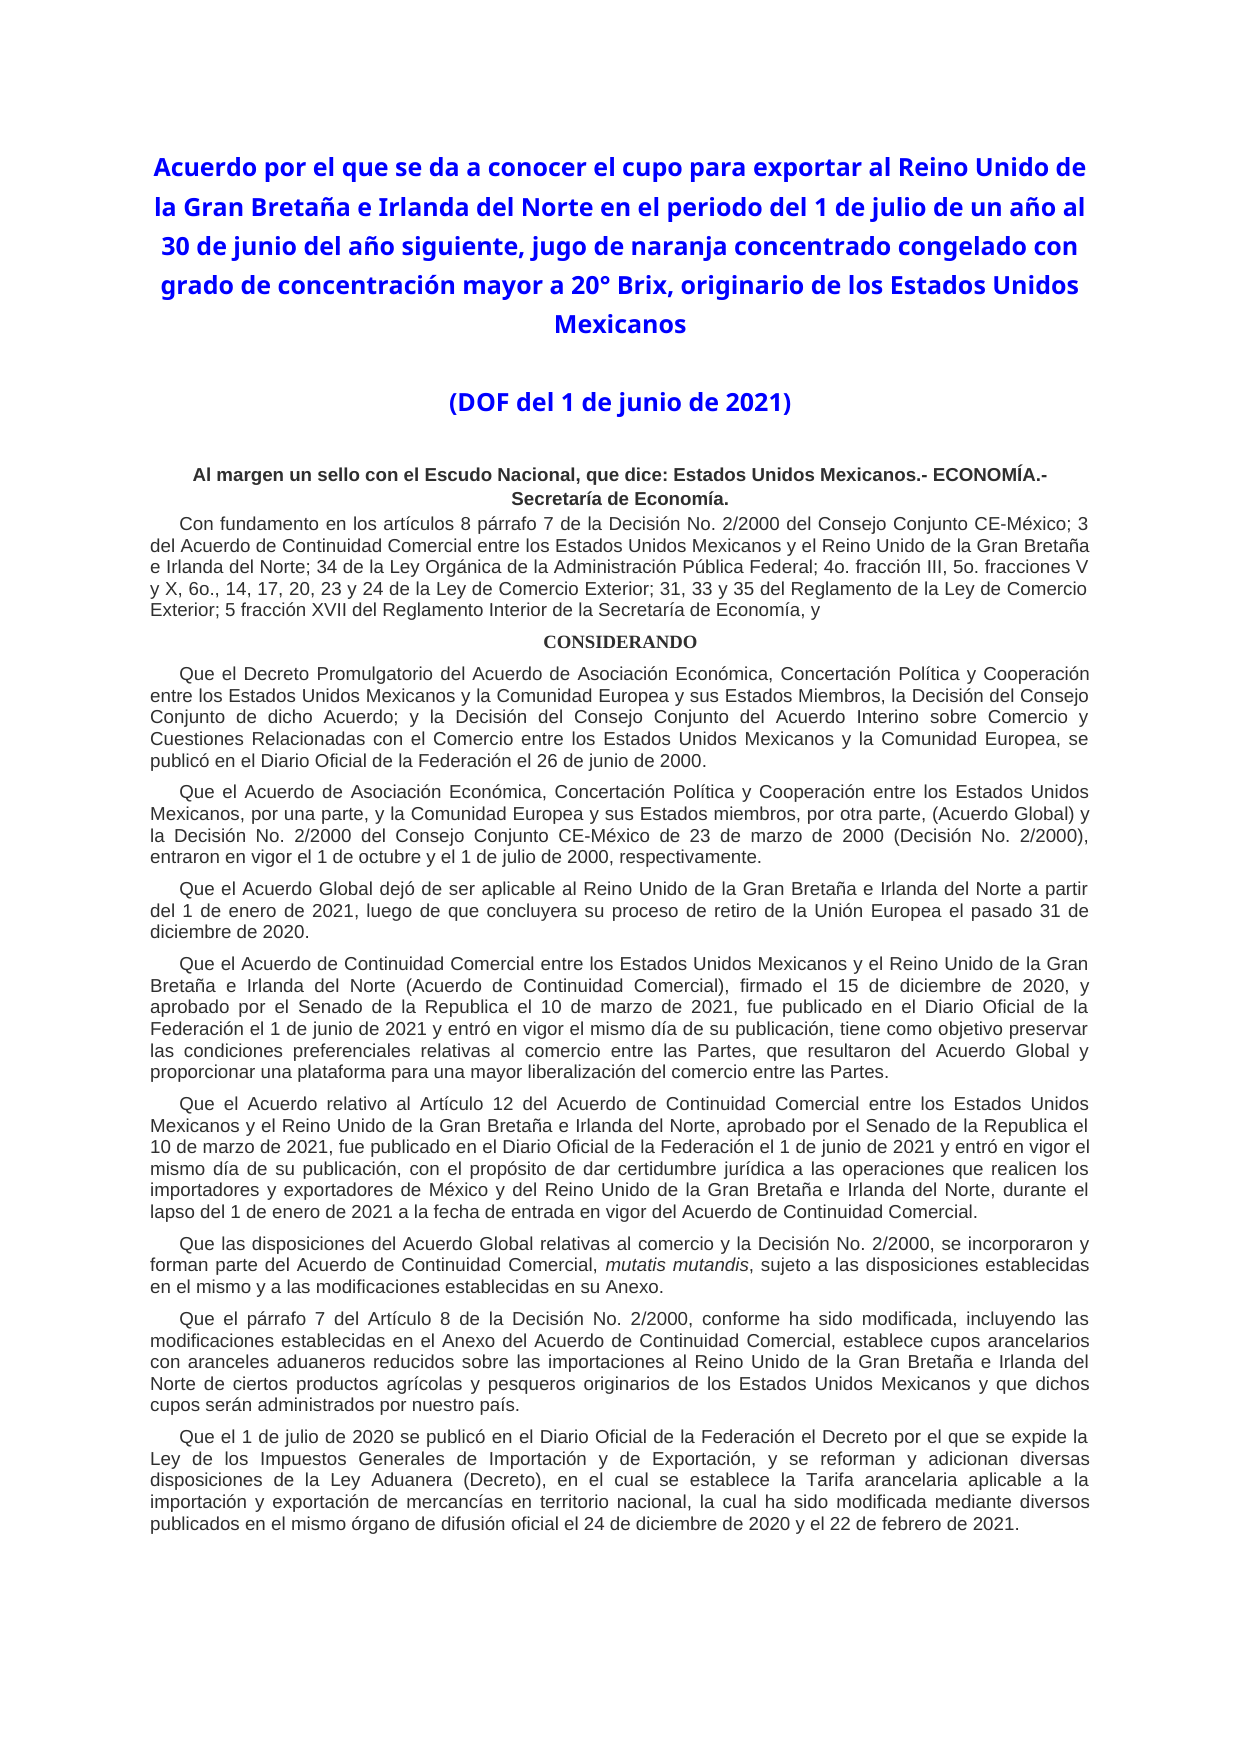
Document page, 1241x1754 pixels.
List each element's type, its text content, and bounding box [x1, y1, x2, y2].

text Acuerdo por el que se da a conocer el cupo para exportar al Reino Unido de la Gran Bretaña e Irlanda del Norte en el periodo del 1 de julio de un año al 30 de junio del año siguiente, jugo de naranja concentrado congelado con grado de concentración mayor a 20° Brix, originario de los Estados Unidos Mexicanos [150, 150, 1090, 341]
text CONSIDERANDO [150, 631, 1090, 653]
text Que el Acuerdo de Continuidad Comercial entre los Estados Unidos Mexicanos y el Reino Unido de la Gran Bretaña e Irlanda del Norte (Acuerdo de Continuidad Comercial), firmado el 15 de diciembre de 2020, y aprobado por el Senado de la Republica el 10 de marzo de 2021, fue publicado en el Diario Oficial de la Federación el 1 de junio de 2021 y entró en vigor el mismo día de su publicación, tiene como objetivo preservar las condiciones preferenciales relativas al comercio entre las Partes, que resultaron del Acuerdo Global y proporcionar una plataforma para una mayor liberalización del comercio entre las Partes. [150, 953, 1090, 1082]
text Con fundamento en los artículos 8 párrafo 7 de la Decisión No. 2/2000 del Consejo Conjunto CE-México; 3 del Acuerdo de Continuidad Comercial entre los Estados Unidos Mexicanos y el Reino Unido de la Gran Bretaña e Irlanda del Norte; 34 de la Ley Orgánica de la Administración Pública Federal; 4o. fracción III, 5o. fracciones V y X, 6o., 14, 17, 20, 23 y 24 de la Ley de Comercio Exterior; 31, 33 y 35 del Reglamento de la Ley de Comercio Exterior; 5 fracción XVII del Reglamento Interior de la Secretaría de Economía, y [150, 513, 1090, 621]
text (DOF del 1 de junio de 2021) [150, 385, 1090, 419]
text Al margen un sello con el Escudo Nacional, que dice: Estados Unidos Mexicanos.- ECONOMÍA.- Secretaría de Economía. [150, 463, 1090, 510]
text Que el Acuerdo relativo al Artículo 12 del Acuerdo de Continuidad Comercial entre los Estados Unidos Mexicanos y el Reino Unido de la Gran Bretaña e Irlanda del Norte, aprobado por el Senado de la Republica el 10 de marzo de 2021, fue publicado en el Diario Oficial de la Federación el 1 de junio de 2021 y entró en vigor el mismo día de su publicación, con el propósito de dar certidumbre jurídica a las operaciones que realicen los importadores y exportadores de México y del Reino Unido de la Gran Bretaña e Irlanda del Norte, durante el lapso del 1 de enero de 2021 a la fecha de entrada en vigor del Acuerdo de Continuidad Comercial. [150, 1093, 1090, 1222]
text Que el Acuerdo Global dejó de ser aplicable al Reino Unido de la Gran Bretaña e Irlanda del Norte a partir del 1 de enero de 2021, luego de que concluyera su proceso de retiro de la Unión Europea el pasado 31 de diciembre de 2020. [150, 878, 1090, 943]
text Que el Decreto Promulgatorio del Acuerdo de Asociación Económica, Concertación Política y Cooperación entre los Estados Unidos Mexicanos y la Comunidad Europea y sus Estados Miembros, la Decisión del Consejo Conjunto de dicho Acuerdo; y la Decisión del Consejo Conjunto del Acuerdo Interino sobre Comercio y Cuestiones Relacionadas con el Comercio entre los Estados Unidos Mexicanos y la Comunidad Europea, se publicó en el Diario Oficial de la Federación el 26 de junio de 2000. [150, 663, 1090, 771]
text Que el párrafo 7 del Artículo 8 de la Decisión No. 2/2000, conforme ha sido modificada, incluyendo las modificaciones establecidas en el Anexo del Acuerdo de Continuidad Comercial, establece cupos arancelarios con aranceles aduaneros reducidos sobre las importaciones al Reino Unido de la Gran Bretaña e Irlanda del Norte de ciertos productos agrícolas y pesqueros originarios de los Estados Unidos Mexicanos y que dichos cupos serán administrados por nuestro país. [150, 1308, 1090, 1416]
text Que el 1 de julio de 2020 se publicó en el Diario Oficial de la Federación el Decreto por el que se expide la Ley de los Impuestos Generales de Importación y de Exportación, y se reforman y adicionan diversas disposiciones de la Ley Aduanera (Decreto), en el cual se establece la Tarifa arancelaria aplicable a la importación y exportación de mercancías en territorio nacional, la cual ha sido modificada mediante diversos publicados en el mismo órgano de difusión oficial el 24 de diciembre de 2020 y el 22 de febrero de 2021. [150, 1426, 1090, 1534]
text Que las disposiciones del Acuerdo Global relativas al comercio y la Decisión No. 2/2000, se incorporaron y forman parte del Acuerdo de Continuidad Comercial, mutatis mutandis, sujeto a las disposiciones establecidas en el mismo y a las modificaciones establecidas en su Anexo. [150, 1233, 1090, 1297]
text Que el Acuerdo de Asociación Económica, Concertación Política y Cooperación entre los Estados Unidos Mexicanos, por una parte, y la Comunidad Europea y sus Estados miembros, por otra parte, (Acuerdo Global) y la Decisión No. 2/2000 del Consejo Conjunto CE-México de 23 de marzo de 2000 (Decisión No. 2/2000), entraron en vigor el 1 de octubre y el 1 de julio de 2000, respectivamente. [150, 781, 1090, 868]
